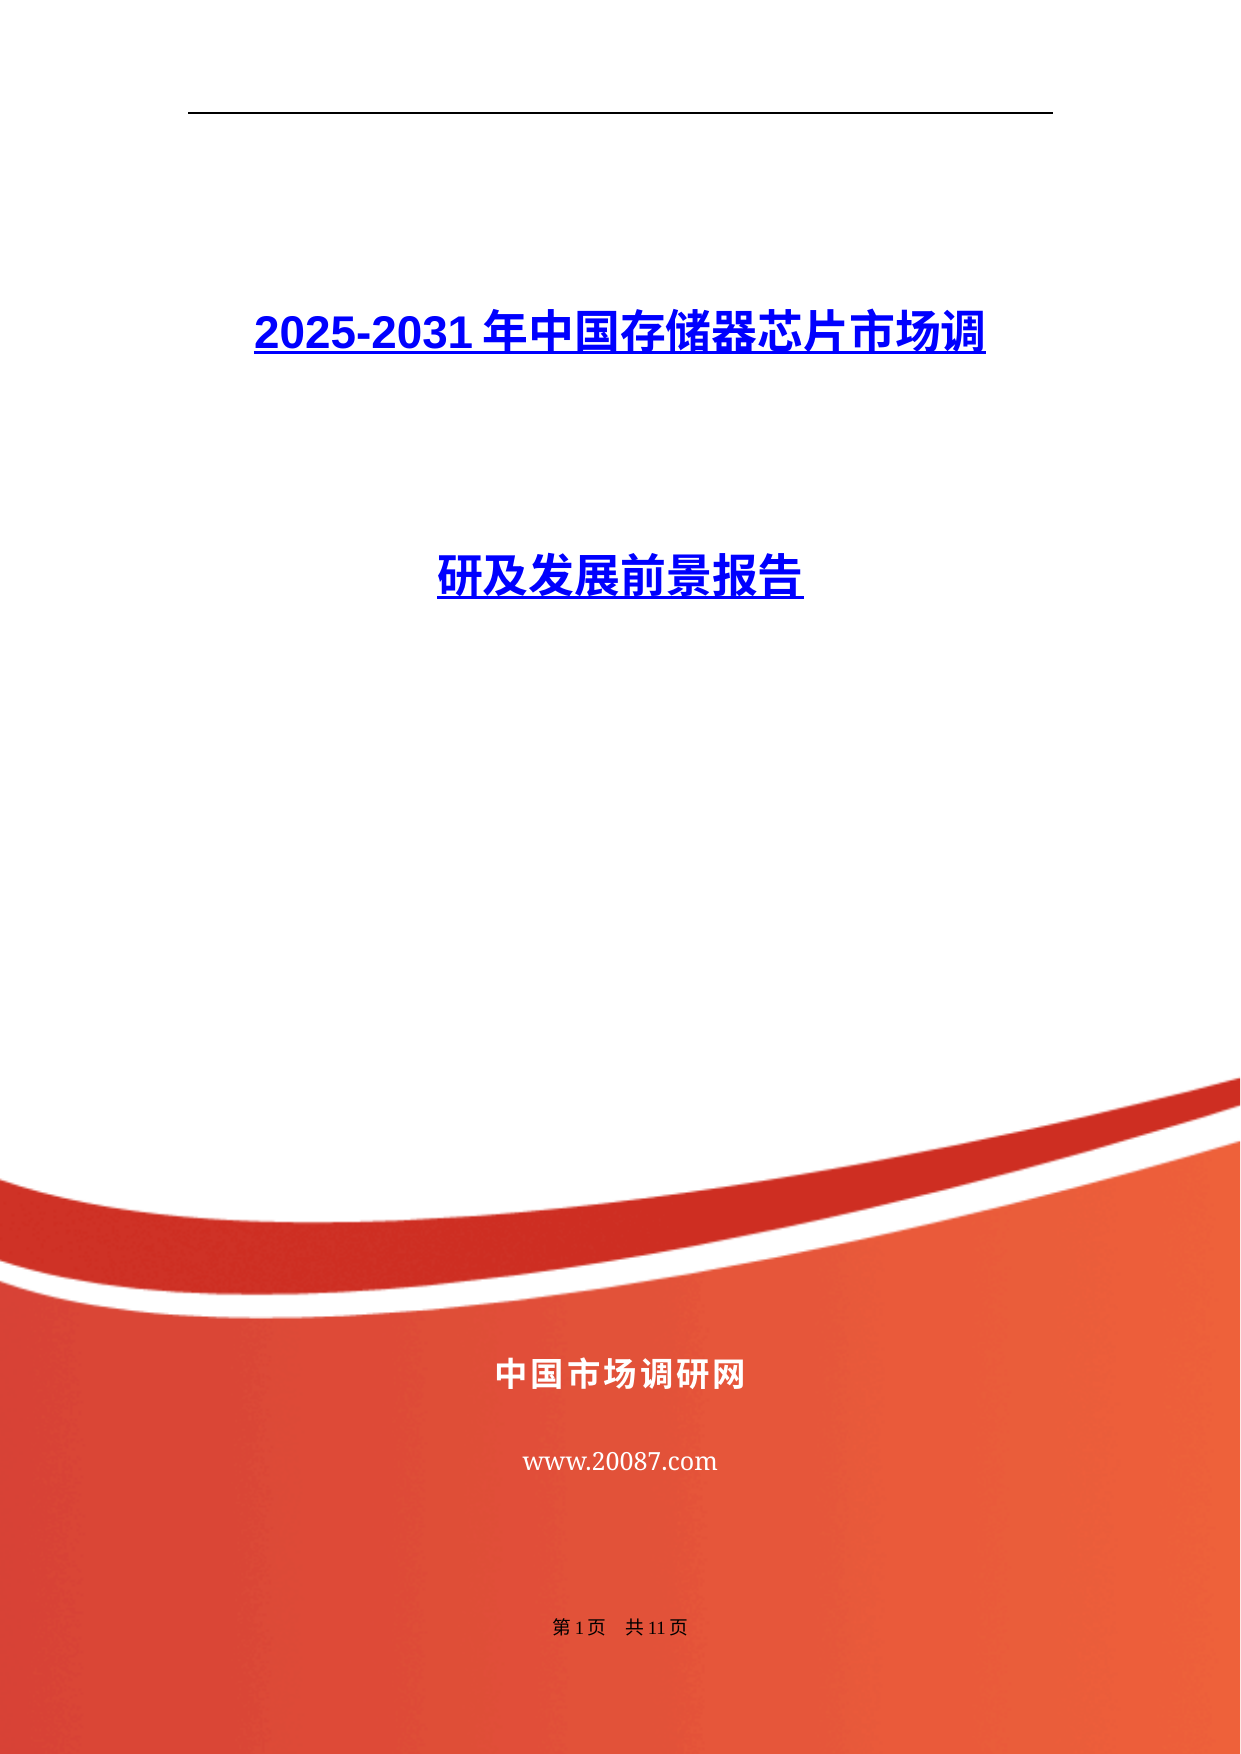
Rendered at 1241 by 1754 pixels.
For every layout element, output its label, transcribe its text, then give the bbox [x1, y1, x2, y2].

table_header 2025-2031年中国存储器芯片市场调研及发展前景报告 [188, 207, 1053, 773]
subtitle 中国市场调研网 [187, 1339, 1053, 1404]
text www.20087.com [187, 1428, 1053, 1493]
picture [0, 1006, 1241, 1754]
